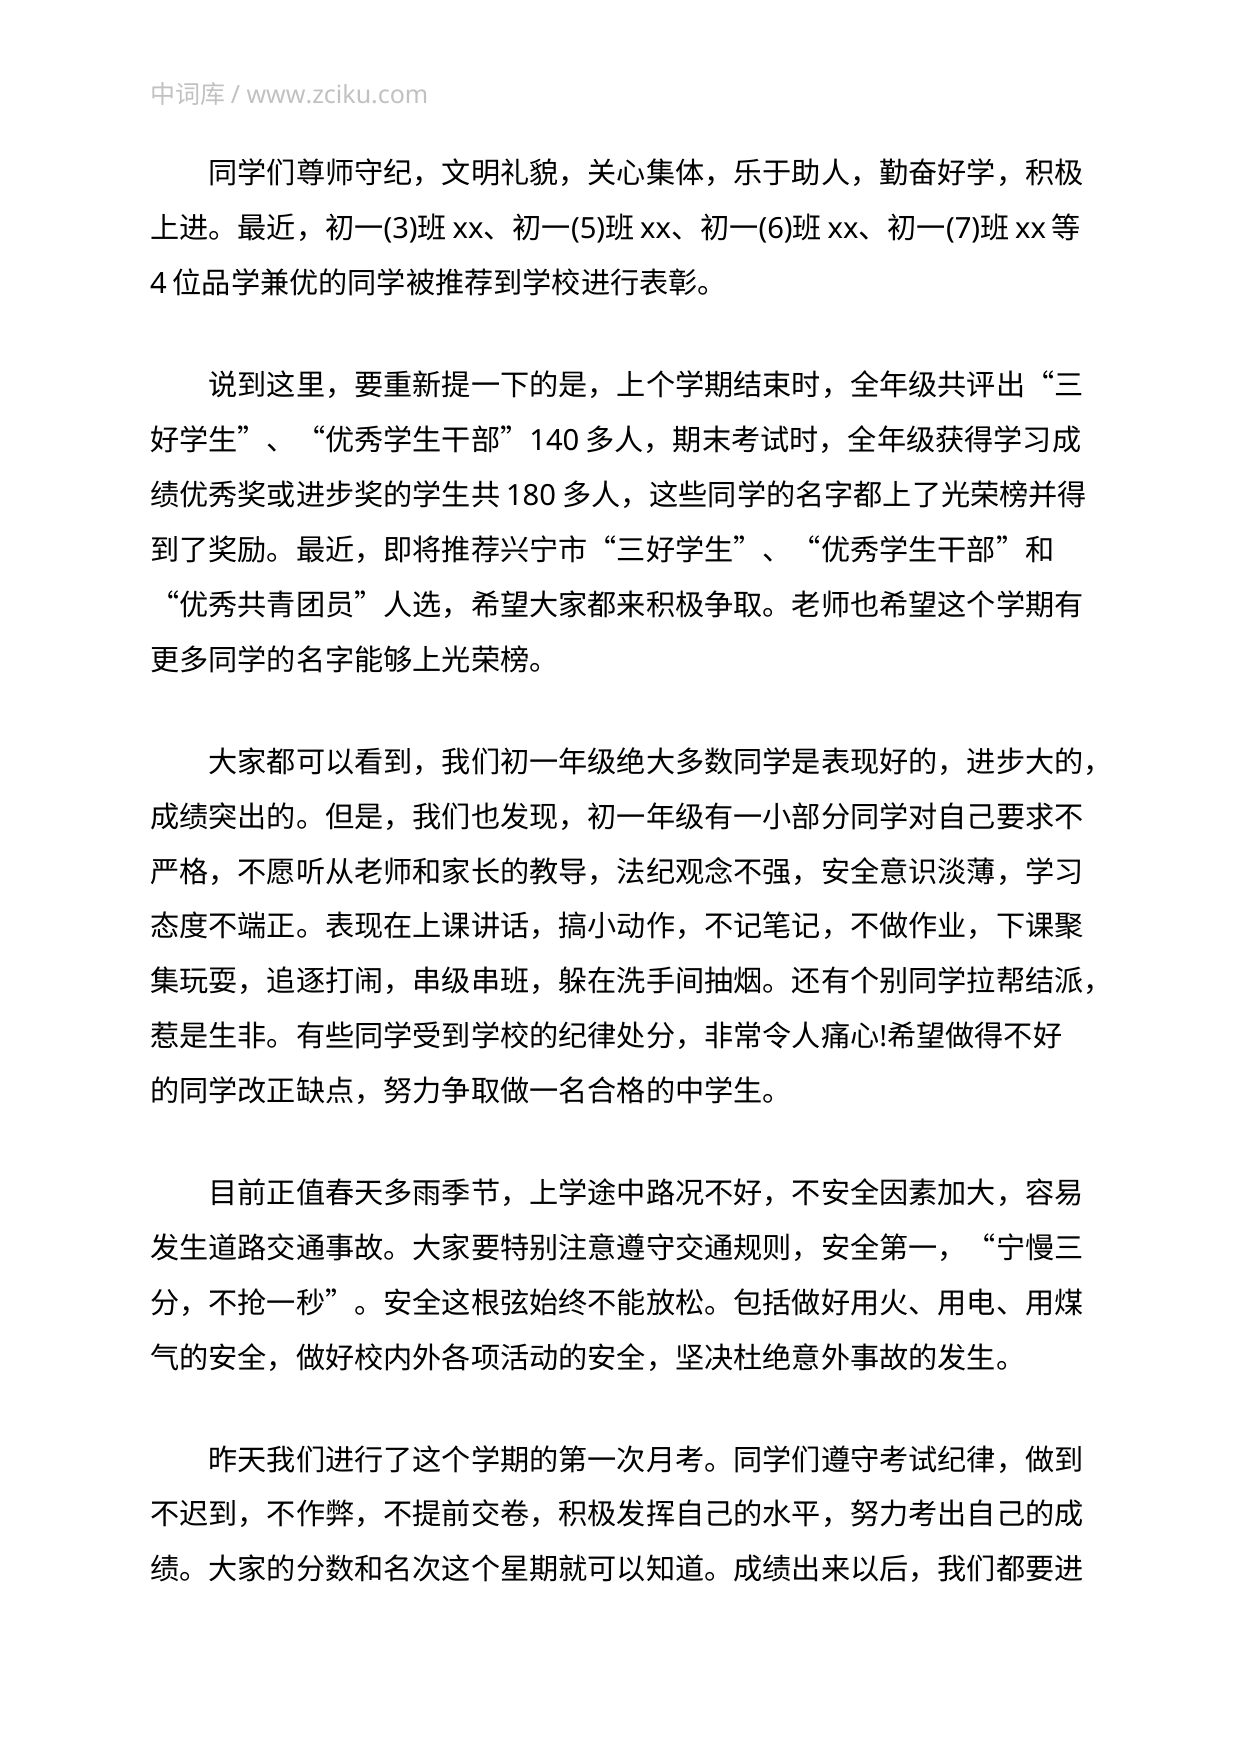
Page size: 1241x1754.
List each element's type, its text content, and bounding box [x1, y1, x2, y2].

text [150, 1436, 1090, 1588]
text 大家都可以看到，我们初一年级绝大多数同学是表现好的，进步大的，成绩突出的。但是，我们也发现，初一年级有一小部分同学对自己要求不严格，不愿听从老师和家长的教导，法纪观念不强，安全意识淡薄，学习态度不端正。表现在上课讲话，搞小动作，不记笔记，不做作业，下课聚集玩耍，追逐打闹，串级串班，躲在洗手间抽烟。还有个别同学拉帮结派，惹是生非。有些同学受到学校的纪律处分，非常令人痛心!希望做得不好的同学改正缺点，努力争取做一名合格的中学生。 [150, 738, 1090, 1110]
text 目前正值春天多雨季节，上学途中路况不好，不安全因素加大，容易发生道路交通事故。大家要特别注意遵守交通规则，安全第一，“宁慢三分，不抢一秒”。安全这根弦始终不能放松。包括做好用火、用电、用煤气的安全，做好校内外各项活动的安全，坚决杜绝意外事故的发生。 [150, 1169, 1090, 1377]
text 说到这里，要重新提一下的是，上个学期结束时，全年级共评出“三好学生”、“优秀学生干部”140多人，期末考试时，全年级获得学习成绩优秀奖或进步奖的学生共180多人，这些同学的名字都上了光荣榜并得到了奖励。最近，即将推荐兴宁市“三好学生”、“优秀学生干部”和“优秀共青团员”人选，希望大家都来积极争取。老师也希望这个学期有更多同学的名字能够上光荣榜。 [150, 362, 1090, 679]
text 同学们尊师守纪，文明礼貌，关心集体，乐于助人，勤奋好学，积极上进。最近，初一(3)班xx、初一(5)班xx、初一(6)班xx、初一(7)班xx等4位品学兼优的同学被推荐到学校进行表彰。 [150, 150, 1090, 302]
